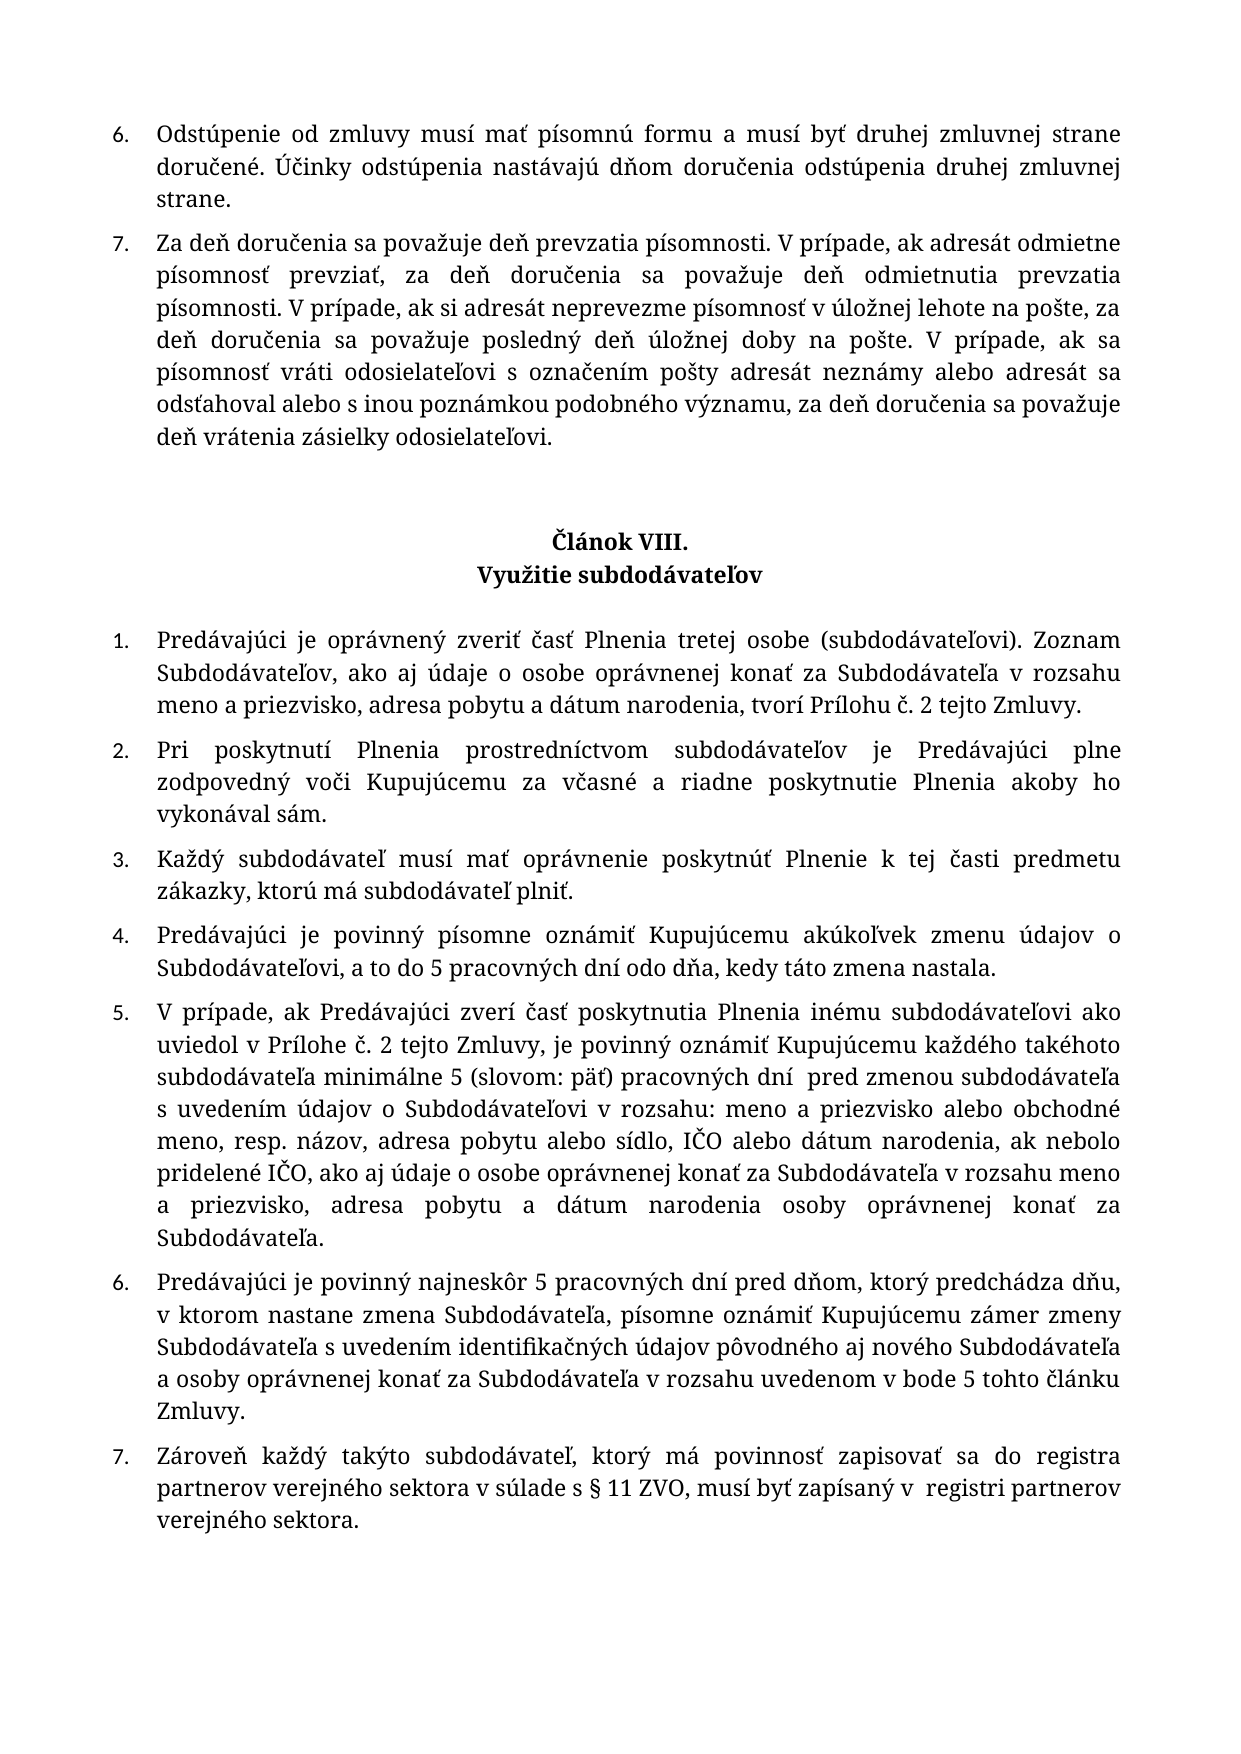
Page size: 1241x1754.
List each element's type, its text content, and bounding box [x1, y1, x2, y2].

list Odstúpenie od zmluvy musí mať písomnú formu a musí byť druhej zmluvnej strane doručené. Účinky odstúpenia nastávajú dňom doručenia odstúpenia druhej zmluvnej strane. [112, 118, 1122, 214]
list Zároveň každý takýto subdodávateľ, ktorý má povinnosť zapisovať sa do registra partnerov verejného sektora v súlade s § 11 ZVO, musí byť zapísaný v registri partnerov verejného sektora. [112, 1440, 1122, 1535]
list Pri poskytnutí Plnenia prostredníctvom subdodávateľov je Predávajúci plne zodpovedný voči Kupujúcemu za včasné a riadne poskytnutie Plnenia akoby ho vykonával sám. [112, 733, 1122, 829]
list Predávajúci je oprávnený zveriť časť Plnenia tretej osobe (subdodávateľovi). Zoznam Subdodávateľov, ako aj údaje o osobe oprávnenej konať za Subdodávateľa v rozsahu meno a priezvisko, adresa pobytu a dátum narodenia, tvorí Prílohu č. 2 tejto Zmluvy. [112, 624, 1122, 720]
list Predávajúci je povinný najneskôr 5 pracovných dní pred dňom, ktorý predchádza dňu, v ktorom nastane zmena Subdodávateľa, písomne oznámiť Kupujúcemu zámer zmeny Subdodávateľa s uvedením identifikačných údajov pôvodného aj nového Subdodávateľa a osoby oprávnenej konať za Subdodávateľa v rozsahu uvedenom v bode 5 tohto článku Zmluvy. [112, 1266, 1122, 1426]
list V prípade, ak Predávajúci zverí časť poskytnutia Plnenia inému subdodávateľovi ako uviedol v Prílohe č. 2 tejto Zmluvy, je povinný oznámiť Kupujúcemu každého takéhoto subdodávateľa minimálne 5 (slovom: päť) pracovných dní pred zmenou subdodávateľa s uvedením údajov o Subdodávateľovi v rozsahu: meno a priezvisko alebo obchodné meno, resp. názov, adresa pobytu alebo sídlo, IČO alebo dátum narodenia, ak nebolo pridelené IČO, ako aj údaje o osobe oprávnenej konať za Subdodávateľa v rozsahu meno a priezvisko, adresa pobytu a dátum narodenia osoby oprávnenej konať za Subdodávateľa. [112, 996, 1122, 1253]
text Využitie subdodávateľov [118, 559, 1122, 591]
list Každý subdodávateľ musí mať oprávnenie poskytnúť Plnenie k tej časti predmetu zákazky, ktorú má subdodávateľ plniť. [112, 843, 1122, 906]
list Za deň doručenia sa považuje deň prevzatia písomnosti. V prípade, ak adresát odmietne písomnosť prevziať, za deň doručenia sa považuje deň odmietnutia prevzatia písomnosti. V prípade, ak si adresát neprevezme písomnosť v úložnej lehote na pošte, za deň doručenia sa považuje posledný deň úložnej doby na pošte. V prípade, ak sa písomnosť vráti odosielateľovi s označením pošty adresát neznámy alebo adresát sa odsťahoval alebo s inou poznámkou podobného významu, za deň doručenia sa považuje deň vrátenia zásielky odosielateľovi. [112, 227, 1122, 452]
list Predávajúci je povinný písomne oznámiť Kupujúcemu akúkoľvek zmenu údajov o Subdodávateľovi, a to do 5 pracovných dní odo dňa, kedy táto zmena nastala. [112, 919, 1122, 983]
text Článok VIII. [118, 526, 1122, 557]
